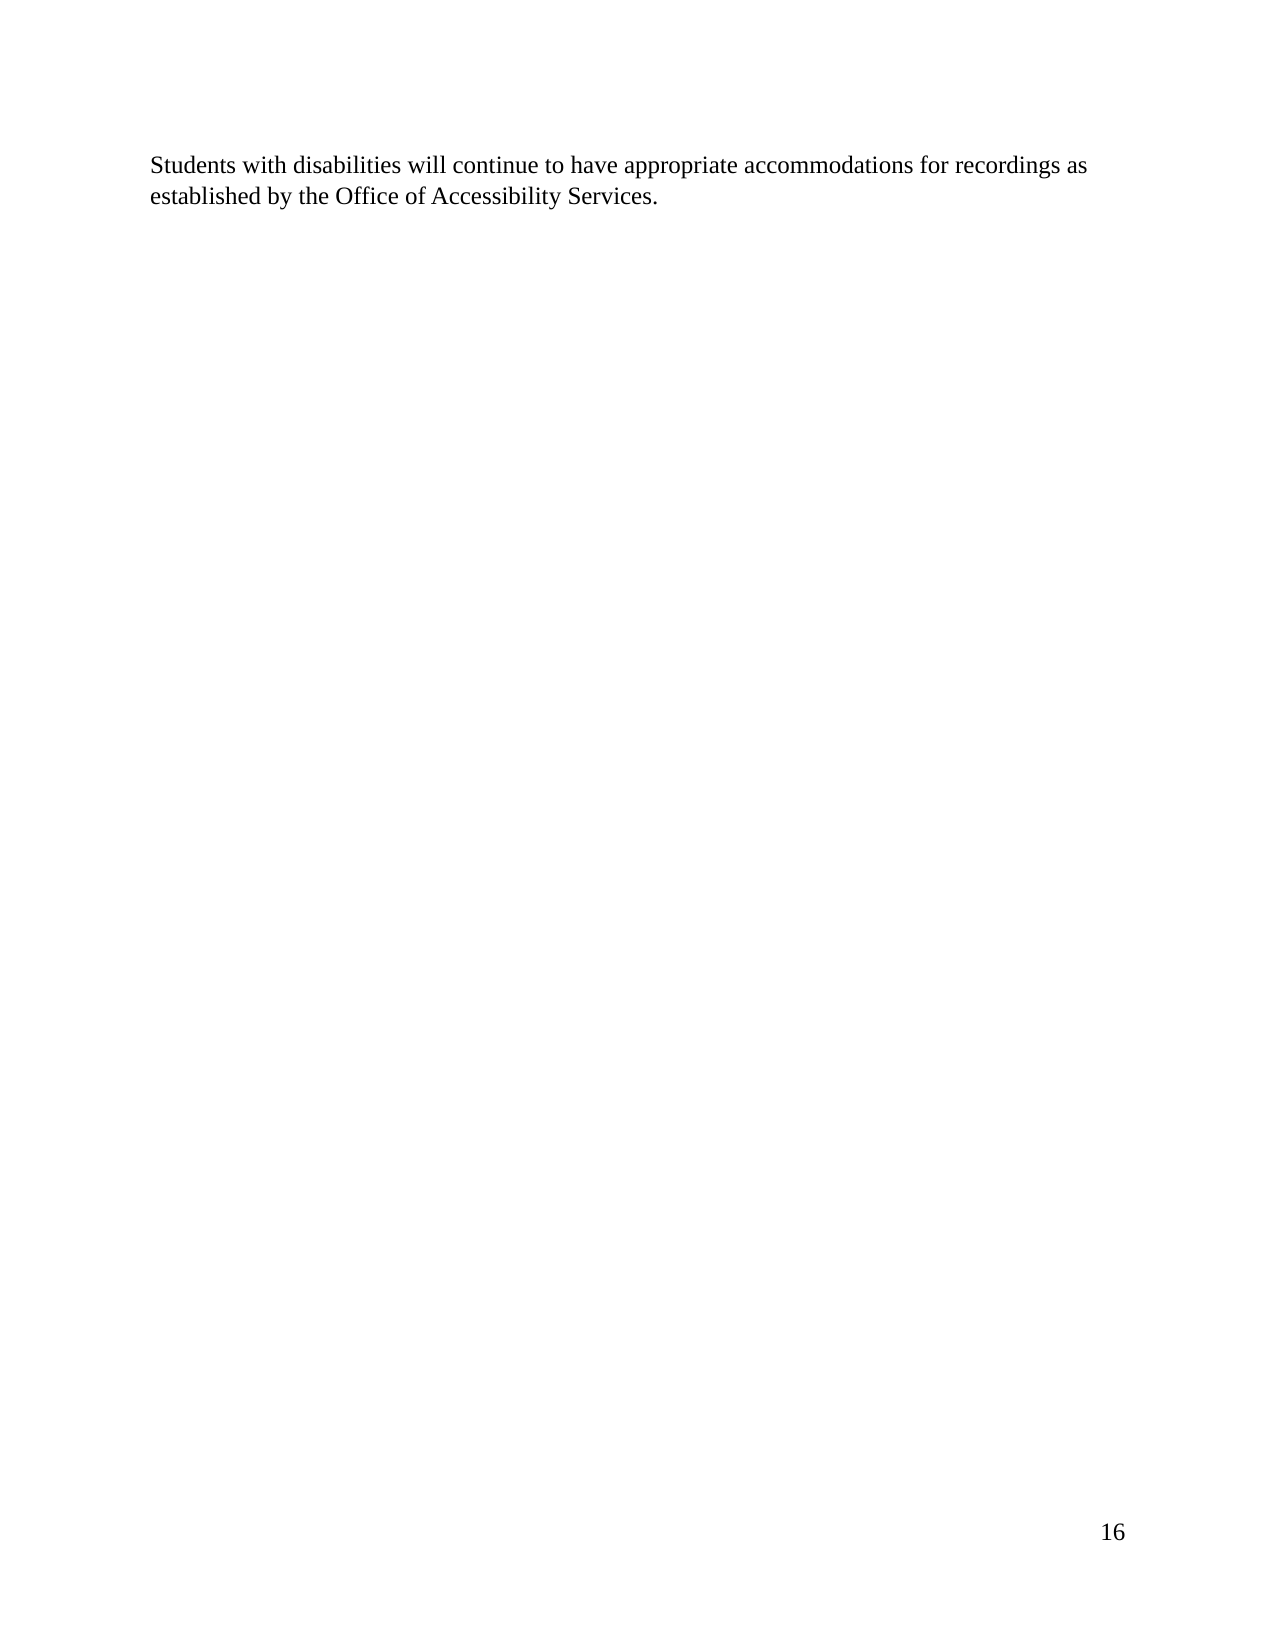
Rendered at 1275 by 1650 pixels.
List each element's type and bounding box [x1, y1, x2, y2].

text [150, 150, 1125, 210]
